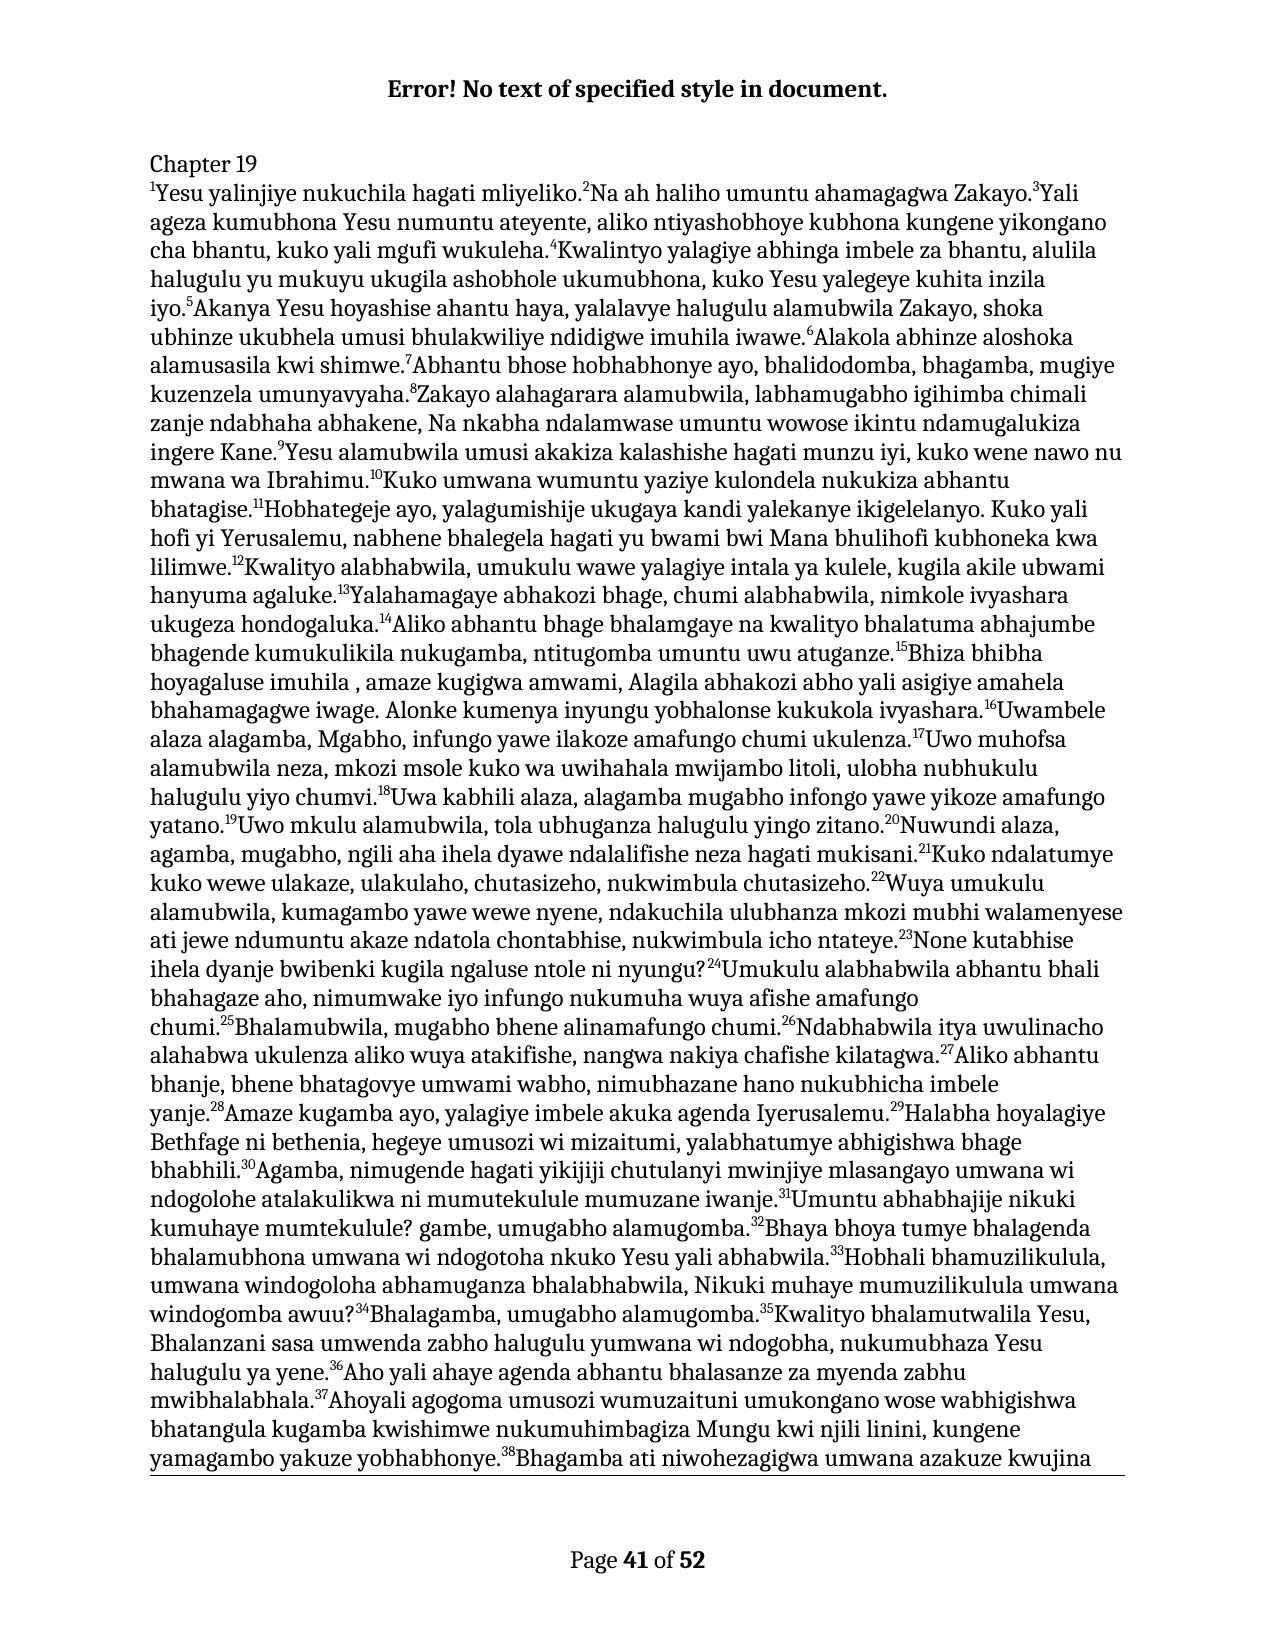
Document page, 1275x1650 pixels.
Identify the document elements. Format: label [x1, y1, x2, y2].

text [150, 150, 1125, 1475]
